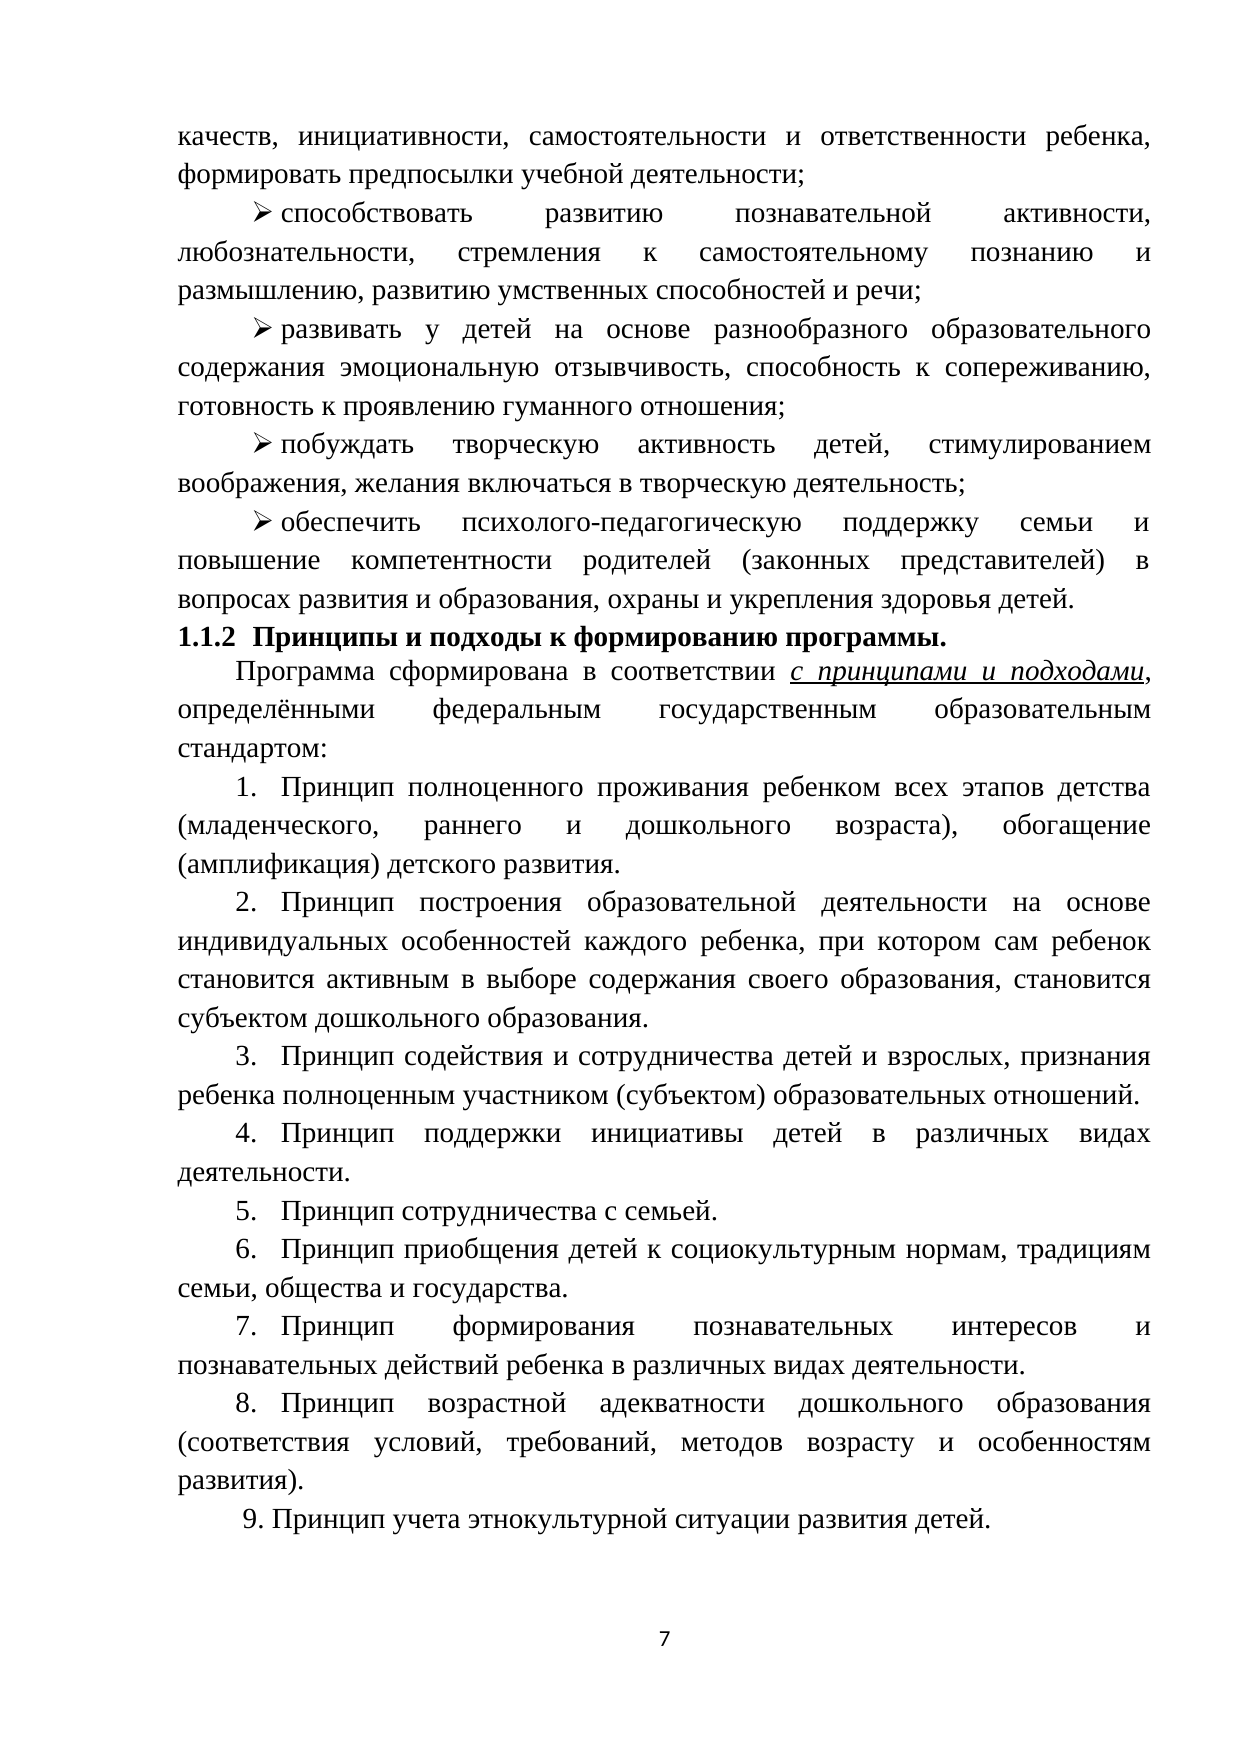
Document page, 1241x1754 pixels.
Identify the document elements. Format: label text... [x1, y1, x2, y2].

text 2. Принцип построения образовательной деятельности на основе индивидуальных особенностей каждого ребенка, при котором сам ребенок становится активным в выборе содержания своего образования, становится субъектом дошкольного образования. [177, 884, 1152, 1033]
text 4. Принцип поддержки инициативы детей в различных видах деятельности. [177, 1116, 1152, 1188]
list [177, 118, 1152, 190]
list способствовать развитию познавательной активности, любознательности, стремления к самостоятельному познанию и размышлению, развитию умственных способностей и речи; [177, 195, 1152, 306]
text 6. Принцип приобщения детей к социокультурным нормам, традициям семьи, общества и государства. [177, 1231, 1152, 1303]
text 7. Принцип формирования познавательных интересов и познавательных действий ребенка в различных видах деятельности. [177, 1308, 1152, 1380]
text 3. Принцип содействия и сотрудничества детей и взрослых, признания ребенка полноценным участником (субъектом) образовательных отношений. [177, 1038, 1152, 1111]
list побуждать творческую активность детей, стимулированием воображения, желания включаться в творческую деятельность; [177, 427, 1152, 499]
list Принципы и подходы к формированию программы. [177, 619, 1152, 653]
text 8. Принцип возрастной адекватности дошкольного образования (соответствия условий, требований, методов возрасту и особенностям развития). [177, 1385, 1152, 1496]
list обеспечить психолого-педагогическую поддержку семьи и повышение компетентности родителей (законных представителей) в вопросах развития и образования, охраны и укрепления здоровья детей. [177, 504, 1150, 614]
list развивать у детей на основе разнообразного образовательного содержания эмоциональную отзывчивость, способность к сопереживанию, готовность к проявлению гуманного отношения; [177, 311, 1152, 422]
text 1. Принцип полноценного проживания ребенком всех этапов детства (младенческого, раннего и дошкольного возраста), обогащение (амплификация) детского развития. [177, 769, 1152, 879]
text Программа сформирована в соответствии с принципами и подходами, определёнными федеральным государственным образовательным стандартом: [177, 653, 1152, 764]
text 9. Принцип учета этнокультурной ситуации развития детей. [177, 1501, 1152, 1534]
text 5. Принцип сотрудничества с семьей. [177, 1193, 1152, 1226]
